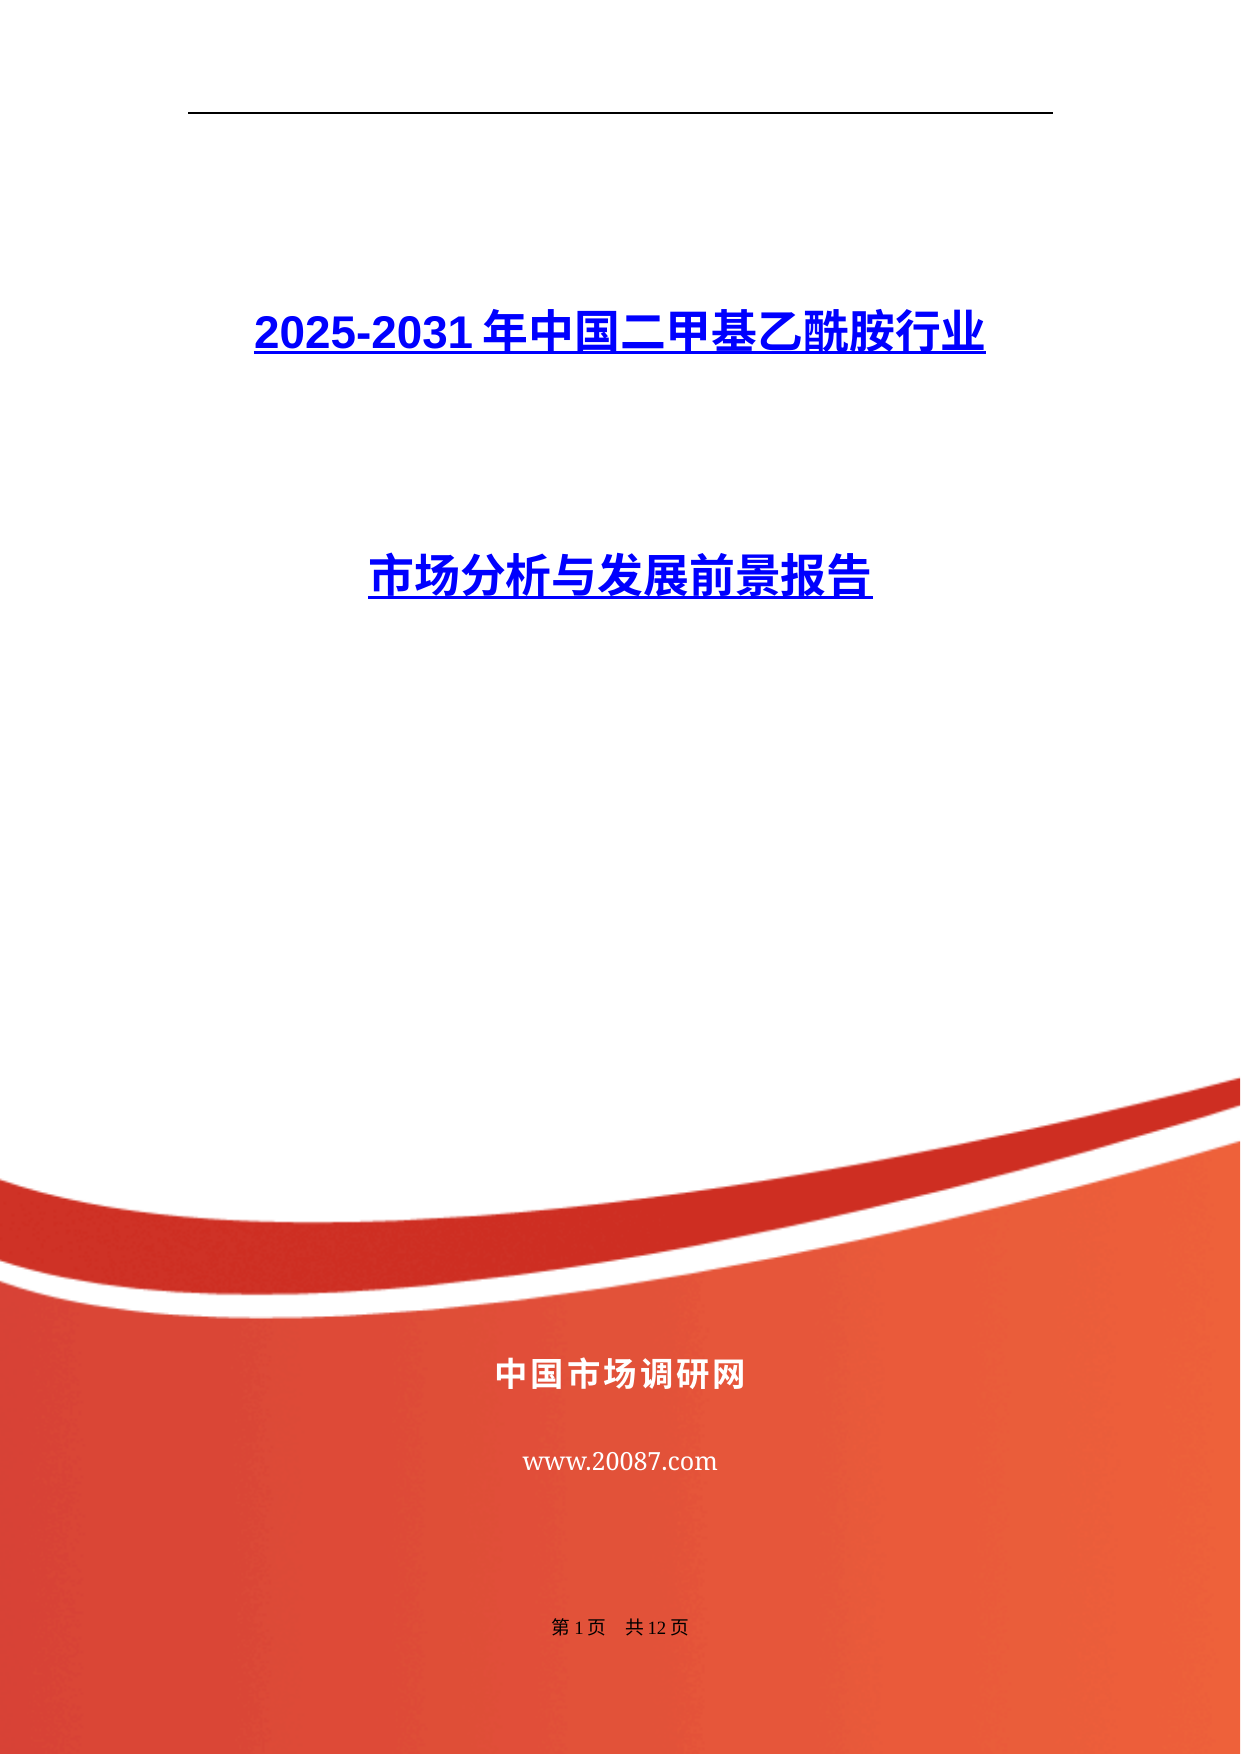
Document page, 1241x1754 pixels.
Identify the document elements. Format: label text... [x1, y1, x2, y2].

table_header 2025-2031年中国二甲基乙酰胺行业市场分析与发展前景报告 [188, 207, 1053, 773]
text www.20087.com [187, 1428, 1053, 1493]
picture [0, 1006, 1241, 1754]
subtitle 中国市场调研网 [187, 1339, 1053, 1404]
